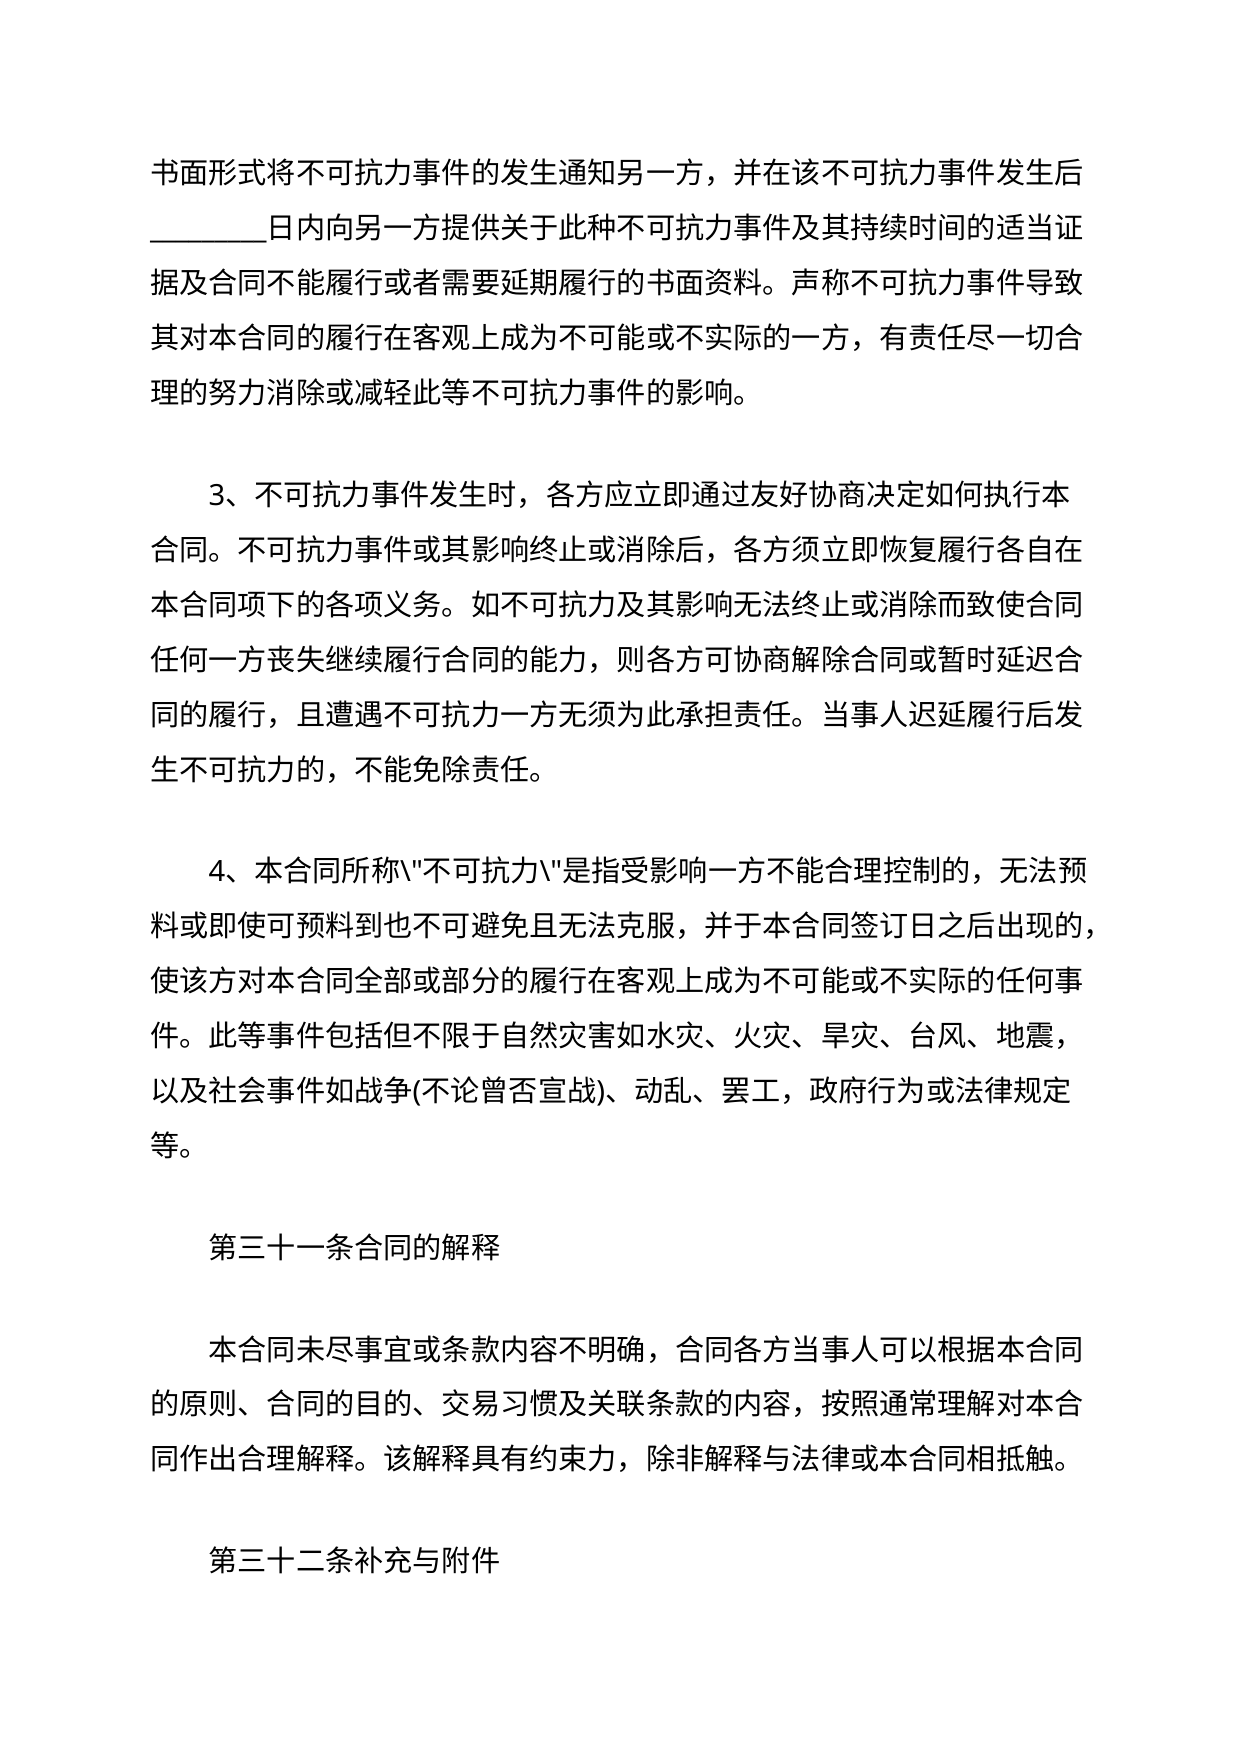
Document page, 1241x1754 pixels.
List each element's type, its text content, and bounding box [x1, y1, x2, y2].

text 第三十一条合同的解释 [150, 1224, 1090, 1267]
text 本合同未尽事宜或条款内容不明确，合同各方当事人可以根据本合同的原则、合同的目的、交易习惯及关联条款的内容，按照通常理解对本合同作出合理解释。该解释具有约束力，除非解释与法律或本合同相抵触。 [150, 1326, 1090, 1478]
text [150, 150, 1090, 412]
text 第三十二条补充与附件 [150, 1538, 1090, 1580]
text 4、本合同所称\"不可抗力\"是指受影响一方不能合理控制的，无法预料或即使可预料到也不可避免且无法克服，并于本合同签订日之后出现的，使该方对本合同全部或部分的履行在客观上成为不可能或不实际的任何事件。此等事件包括但不限于自然灾害如水灾、火灾、旱灾、台风、地震，以及社会事件如战争(不论曾否宣战)、动乱、罢工，政府行为或法律规定等。 [150, 848, 1090, 1165]
text 3、不可抗力事件发生时，各方应立即通过友好协商决定如何执行本合同。不可抗力事件或其影响终止或消除后，各方须立即恢复履行各自在本合同项下的各项义务。如不可抗力及其影响无法终止或消除而致使合同任何一方丧失继续履行合同的能力，则各方可协商解除合同或暂时延迟合同的履行，且遭遇不可抗力一方无须为此承担责任。当事人迟延履行后发生不可抗力的，不能免除责任。 [150, 471, 1090, 788]
